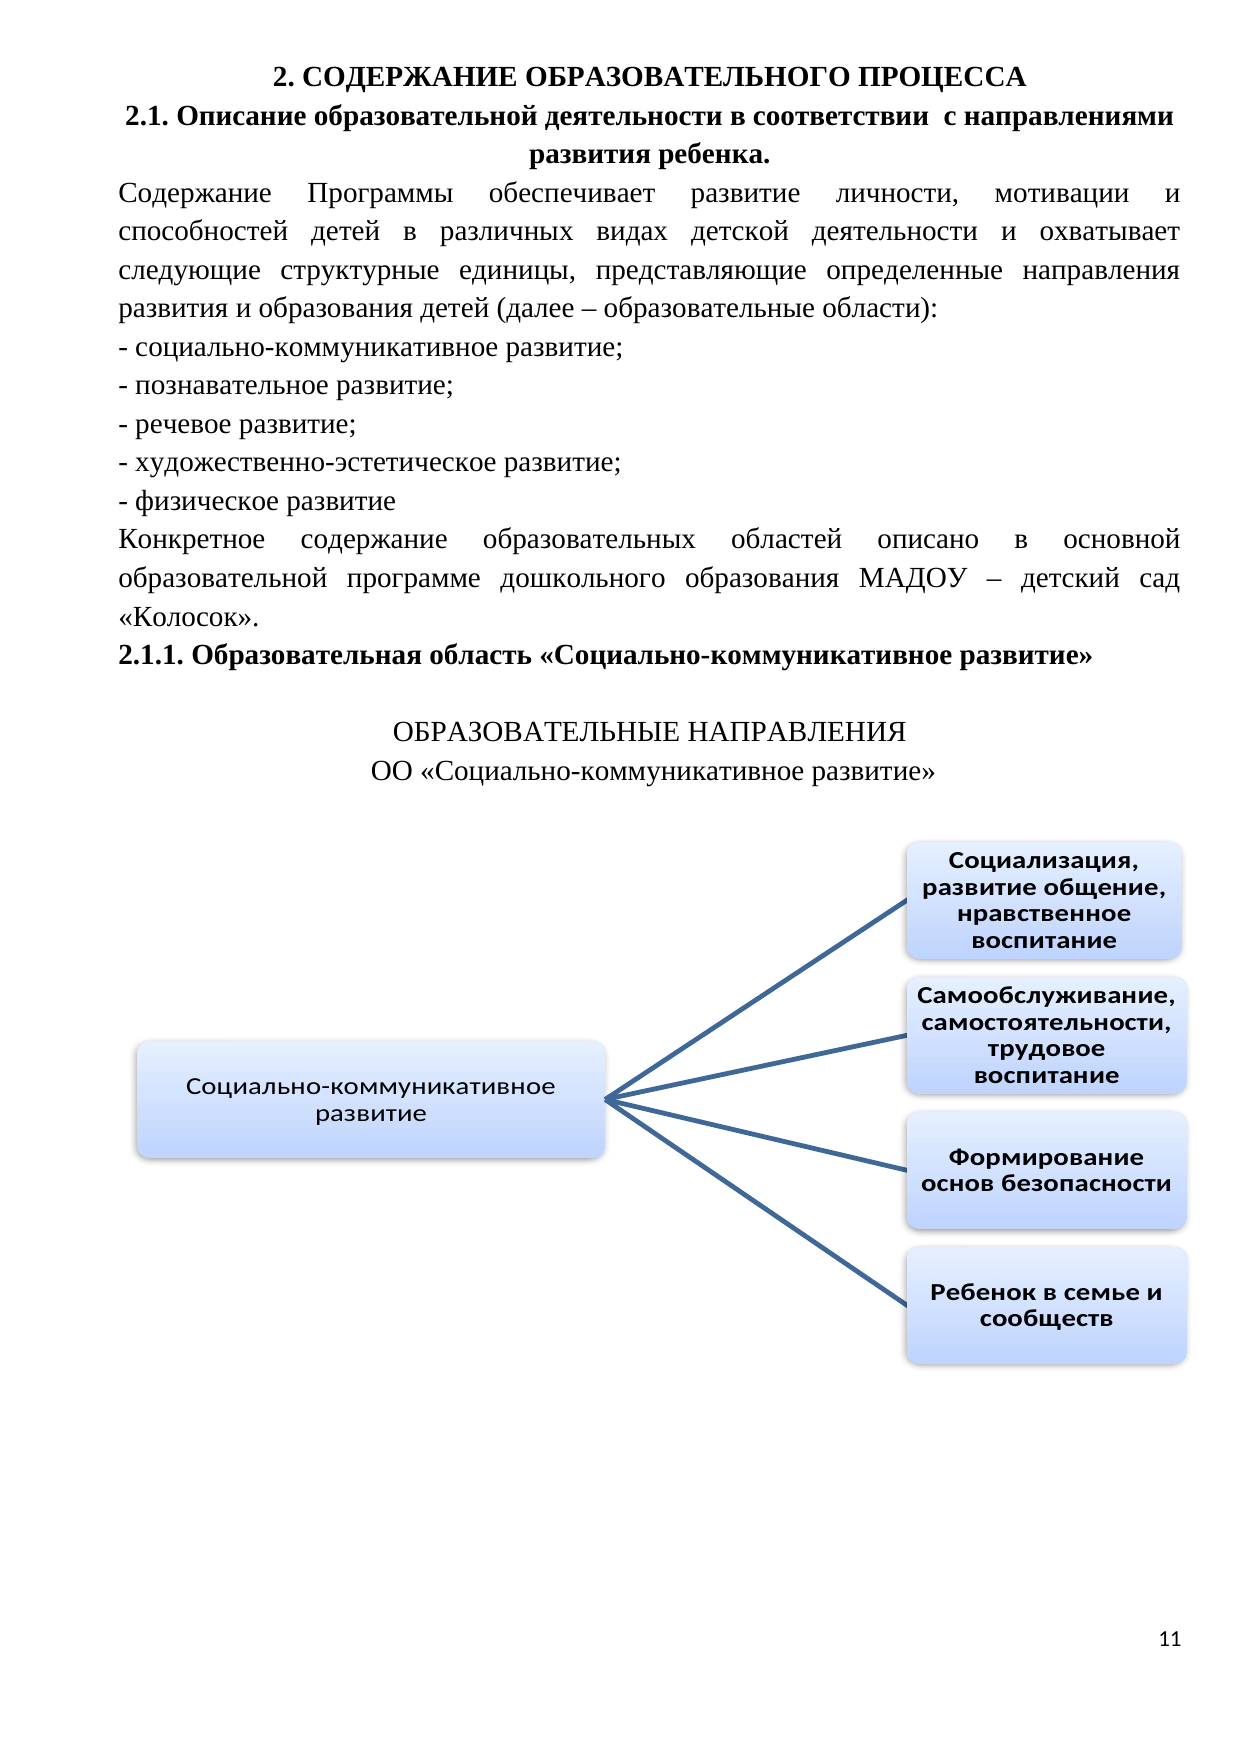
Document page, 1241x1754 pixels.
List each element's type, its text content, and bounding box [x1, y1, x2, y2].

text - познавательное развитие; [118, 367, 1181, 401]
text 2.1. Описание образовательной деятельности в соответствии с направлениями развития ребенка. [118, 98, 1181, 170]
text ОБРАЗОВАТЕЛЬНЫЕ НАПРАВЛЕНИЯ [118, 714, 1181, 748]
text - речевое развитие; [118, 406, 1181, 439]
text - художественно-эстетическое развитие; [118, 444, 1181, 478]
text ОО «Социально-коммуникативное развитие» [118, 753, 1181, 786]
text 2. СОДЕРЖАНИЕ ОБРАЗОВАТЕЛЬНОГО ПРОЦЕССА [118, 59, 1181, 93]
text Содержание Программы обеспечивает развитие личности, мотивации и способностей детей в различных видах детской деятельности и охватывает следующие структурные единицы, представляющие определенные направления развития и образования детей (далее – образовательные области): [118, 175, 1181, 324]
text - физическое развитие [118, 483, 1181, 517]
text - социально-коммуникативное развитие; [118, 329, 1181, 362]
text Конкретное содержание образовательных областей описано в основной образовательной программе дошкольного образования МАДОУ – детский сад «Колосок». [118, 522, 1181, 632]
text 2.1.1. Образовательная область «Социально-коммуникативное развитие» [118, 637, 1181, 671]
